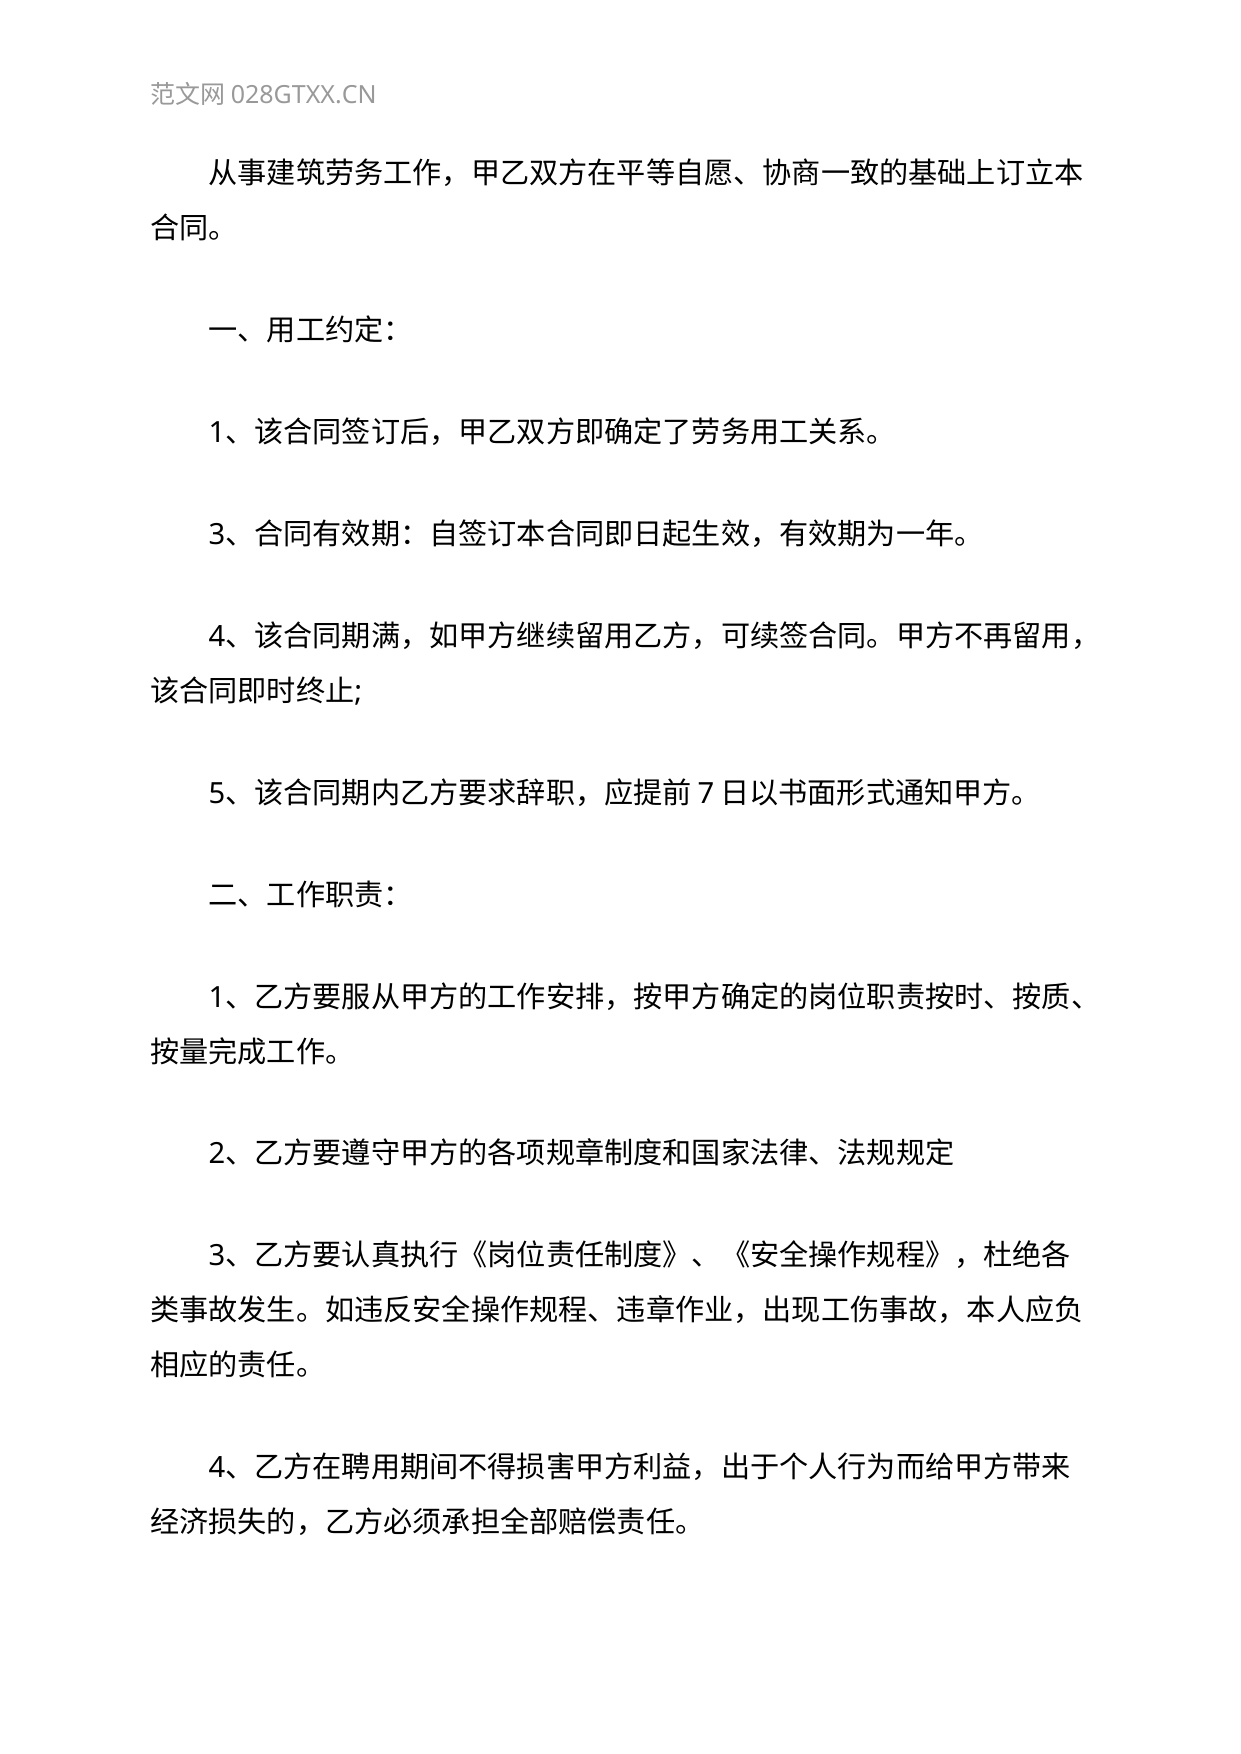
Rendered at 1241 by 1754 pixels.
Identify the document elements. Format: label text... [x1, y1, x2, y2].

text 1、乙方要服从甲方的工作安排，按甲方确定的岗位职责按时、按质、按量完成工作。 [150, 973, 1090, 1070]
text 4、乙方在聘用期间不得损害甲方利益，出于个人行为而给甲方带来经济损失的，乙方必须承担全部赔偿责任。 [150, 1443, 1090, 1541]
text 二、工作职责： [150, 871, 1090, 914]
text 3、乙方要认真执行《岗位责任制度》、《安全操作规程》，杜绝各类事故发生。如违反安全操作规程、违章作业，出现工伤事故，本人应负相应的责任。 [150, 1232, 1090, 1384]
text 从事建筑劳务工作，甲乙双方在平等自愿、协商一致的基础上订立本合同。 [150, 150, 1090, 247]
text 5、该合同期内乙方要求辞职，应提前7日以书面形式通知甲方。 [150, 769, 1090, 812]
text 一、用工约定： [150, 307, 1090, 349]
text 2、乙方要遵守甲方的各项规章制度和国家法律、法规规定 [150, 1130, 1090, 1172]
text 1、该合同签订后，甲乙双方即确定了劳务用工关系。 [150, 408, 1090, 451]
text 3、合同有效期：自签订本合同即日起生效，有效期为一年。 [150, 510, 1090, 553]
text 4、该合同期满，如甲方继续留用乙方，可续签合同。甲方不再留用，该合同即时终止; [150, 612, 1090, 710]
